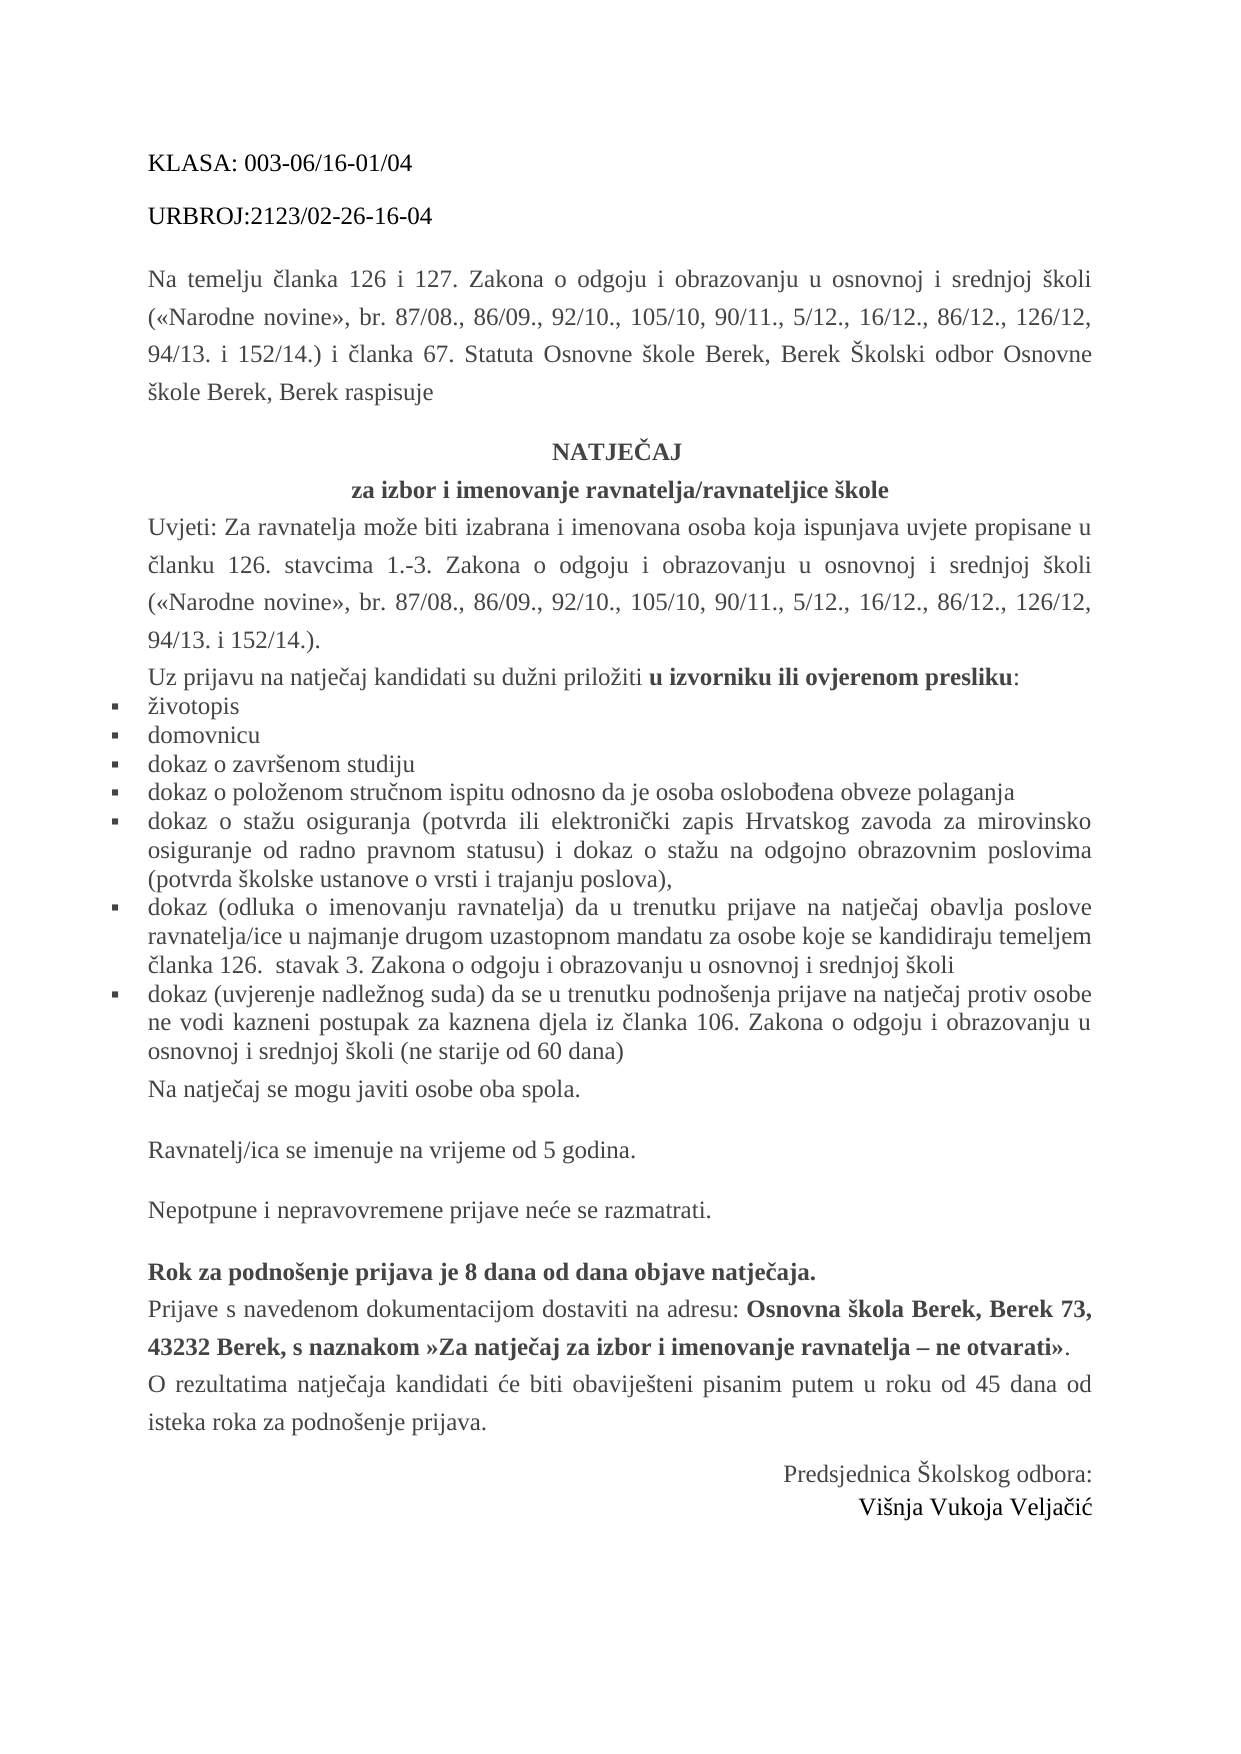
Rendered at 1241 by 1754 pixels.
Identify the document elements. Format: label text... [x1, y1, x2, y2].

text Ravnatelj/ica se imenuje na vrijeme od 5 godina. [148, 1126, 1093, 1163]
list dokaz o završenom studiju [110, 749, 1093, 777]
text Nepotpune i nepravovremene prijave neće se razmatrati. [148, 1187, 1093, 1224]
text Uz prijavu na natječaj kandidati su dužni priložiti u izvorniku ili ovjerenom presliku: [148, 654, 1093, 691]
list dokaz (odluka o imenovanju ravnatelja) da u trenutku prijave na natječaj obavlja poslove ravnatelja/ice u najmanje drugom uzastopnom mandatu za osobe koje se kandidiraju temeljem članka 126. stavak 3. Zakona o odgoju i obrazovanju u osnovnoj i srednjoj školi [110, 892, 1093, 979]
text NATJEČAJ za izbor i imenovanje ravnatelja/ravnateljice škole [148, 429, 1093, 504]
list životopis [110, 691, 1093, 720]
text Predsjednica Školskog odbora: Višnja Vukoja Veljačić [185, 1459, 1093, 1521]
text Na temelju članka 126 i 127. Zakona o odgoju i obrazovanju u osnovnoj i srednjoj školi («Narodne novine», br. 87/08., 86/09., 92/10., 105/10, 90/11., 5/12., 16/12., 86/12., 126/12, 94/13. i 152/14.) i članka 67. Statuta Osnovne škole Berek, Berek Školski odbor Osnovne škole Berek, Berek raspisuje [148, 255, 1093, 405]
text URBROJ:2123/02-26-16-04 [148, 201, 1093, 230]
text O rezultatima natječaja kandidati će biti obaviješteni pisanim putem u roku od 45 dana od isteka roka za podnošenje prijava. [148, 1360, 1093, 1435]
list dokaz (uvjerenje nadležnog suda) da se u trenutku podnošenja prijave na natječaj protiv osobe ne vodi kazneni postupak za kaznena djela iz članka 106. Zakona o odgoju i obrazovanju u osnovnoj i srednjoj školi (ne starije od 60 dana) [110, 979, 1093, 1065]
list dokaz o stažu osiguranja (potvrda ili elektronički zapis Hrvatskog zavoda za mirovinsko osiguranje od radno pravnom statusu) i dokaz o stažu na odgojno obrazovnim poslovima (potvrda školske ustanove o vrsti i trajanju poslova), [110, 806, 1093, 892]
text Uvjeti: Za ravnatelja može biti izabrana i imenovana osoba koja ispunjava uvjete propisane u članku 126. stavcima 1.-3. Zakona o odgoju i obrazovanju u osnovnoj i srednjoj školi («Narodne novine», br. 87/08., 86/09., 92/10., 105/10, 90/11., 5/12., 16/12., 86/12., 126/12, 94/13. i 152/14.). [148, 504, 1093, 654]
list domovnicu [110, 720, 1093, 749]
text KLASA: 003-06/16-01/04 [148, 148, 1093, 176]
list dokaz o položenom stručnom ispitu odnosno da je osoba oslobođena obveze polaganja [110, 777, 1093, 806]
text Na natječaj se mogu javiti osobe oba spola. [148, 1065, 1093, 1102]
text Prijave s navedenom dokumentacijom dostaviti na adresu: Osnovna škola Berek, Berek 73, 43232 Berek, s naznakom »Za natječaj za izbor i imenovanje ravnatelja – ne otvarati». [148, 1285, 1093, 1360]
text Rok za podnošenje prijava je 8 dana od dana objave natječaja. [148, 1248, 1093, 1285]
